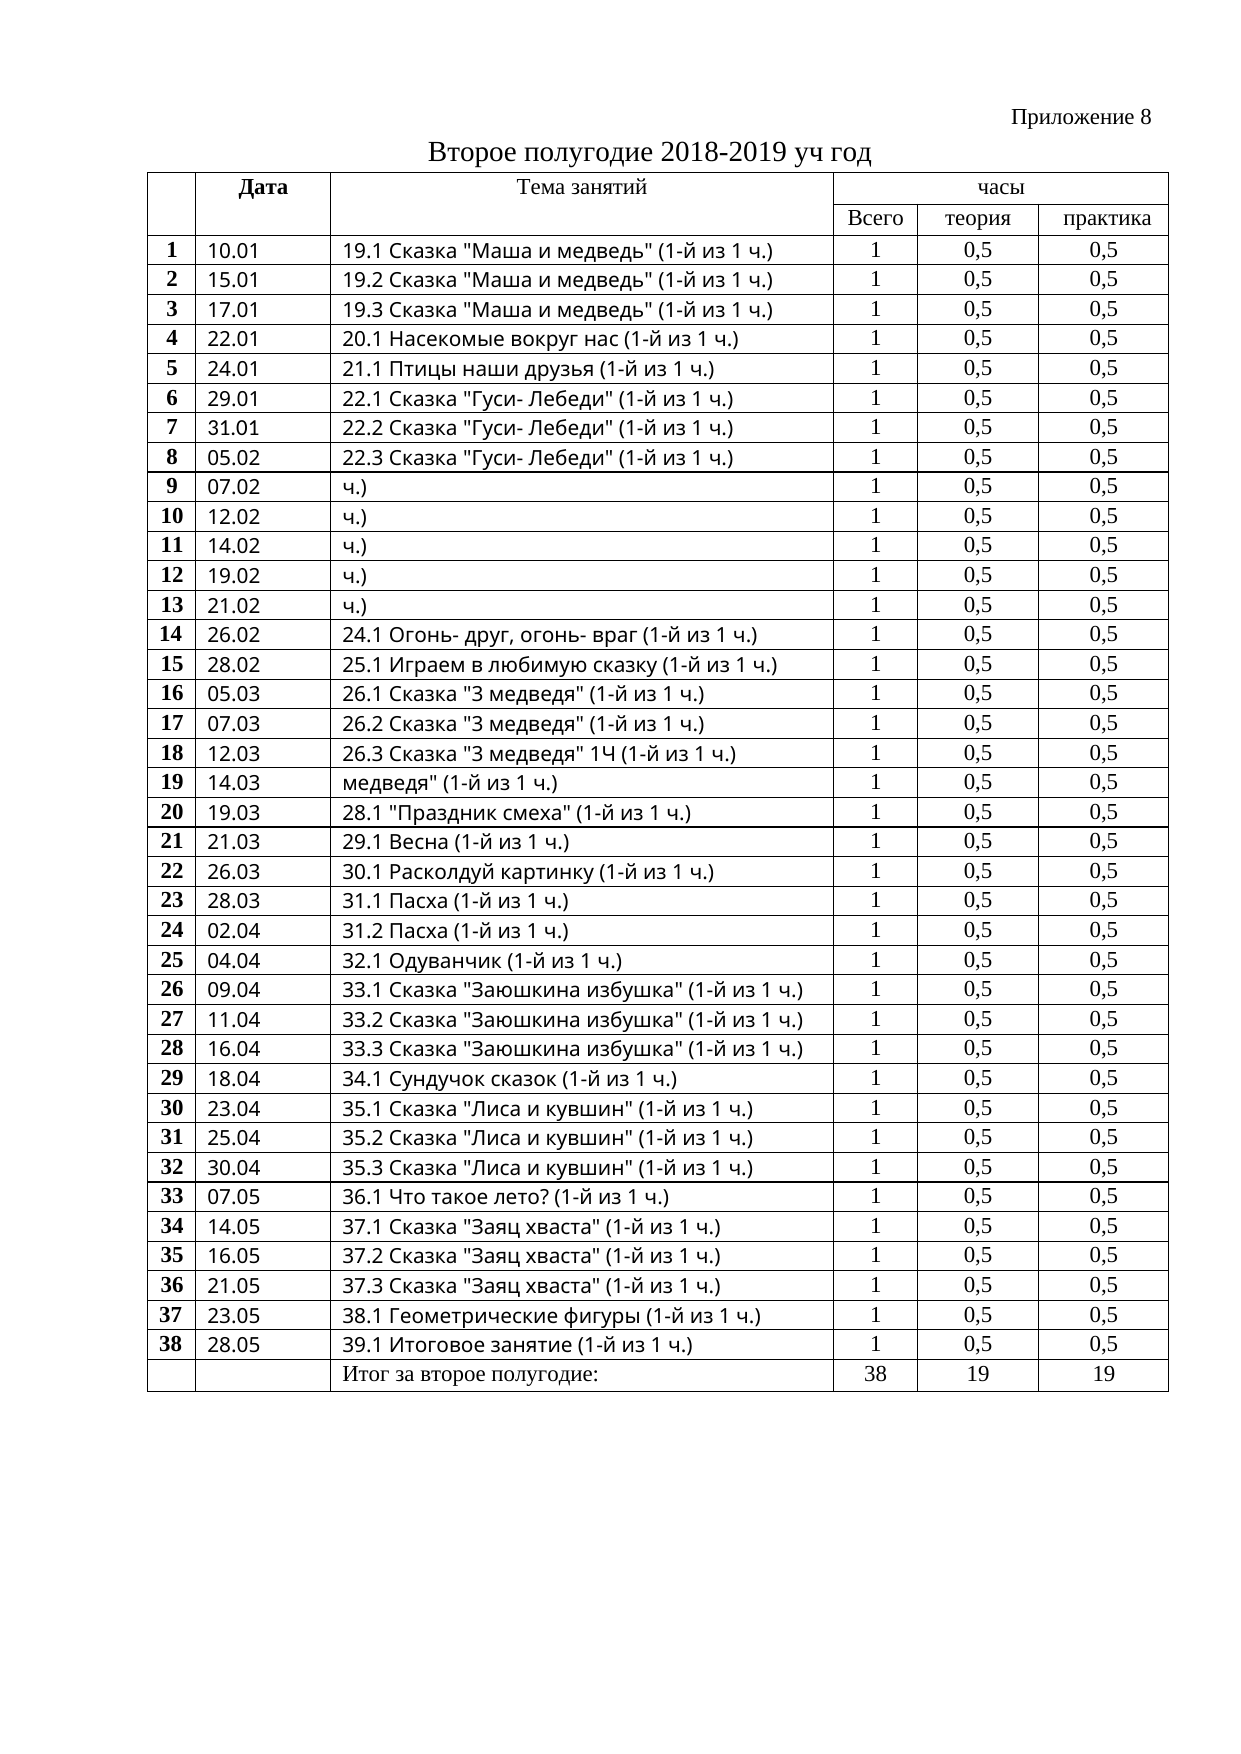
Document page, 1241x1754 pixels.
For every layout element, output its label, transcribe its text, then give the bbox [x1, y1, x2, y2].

table_cell 1 [834, 413, 917, 442]
table_cell 19 [918, 1360, 1038, 1391]
table_cell 1 [834, 591, 917, 619]
table_cell 28.1 "Праздник смеха" (1-й из 1 ч.) [331, 798, 833, 826]
table_cell 0,5 [918, 1212, 1038, 1241]
table_cell 0,5 [1039, 443, 1168, 471]
table_cell 1 [834, 1183, 917, 1211]
table_cell 0,5 [1039, 828, 1168, 856]
table_cell 07.05 [196, 1183, 330, 1211]
table_cell 15.01 [196, 265, 330, 294]
table_cell 0,5 [918, 1123, 1038, 1152]
table_cell 23.5 Сказка про паучка и его друзей (1-й из 1 ч.) [331, 591, 833, 619]
table_cell 20.1 Насекомые вокруг нас (1-й из 1 ч.) [331, 325, 833, 353]
table_cell 0,5 [1039, 975, 1168, 1004]
table_cell 0,5 [918, 887, 1038, 915]
table_cell 1 [834, 887, 917, 915]
table_cell практика [1039, 205, 1168, 235]
table_header часы [834, 173, 1168, 203]
table_cell 05.03 [196, 680, 330, 708]
table_cell 33.2 Сказка "Заюшкина избушка" (1-й из 1 ч.) [331, 1005, 833, 1033]
table_cell 36.1 Что такое лето? (1-й из 1 ч.) [331, 1183, 833, 1211]
table_cell 9 [148, 473, 195, 501]
table_cell 0,5 [1039, 1183, 1168, 1211]
table_cell 0,5 [918, 680, 1038, 708]
table_cell 1 [834, 1242, 917, 1270]
table_header Дата [196, 173, 330, 235]
table_cell [196, 1360, 330, 1391]
table_cell 34.1 Сундучок сказок (1-й из 1 ч.) [331, 1064, 833, 1093]
table_cell 0,5 [918, 532, 1038, 560]
table_cell 1 [834, 443, 917, 471]
table_cell 8 [148, 443, 195, 471]
table_cell 10.01 [196, 236, 330, 264]
table_cell 30 [148, 1094, 195, 1122]
table_cell 0,5 [918, 1242, 1038, 1270]
table_cell 0,5 [918, 739, 1038, 767]
table_cell 26.3 Сказка "3 медведя" 1Ч (1-й из 1 ч.) [331, 739, 833, 767]
table_cell 34 [148, 1212, 195, 1241]
table_cell 21.02 [196, 591, 330, 619]
table_cell 1 [834, 620, 917, 649]
table_cell 1 [834, 532, 917, 560]
table_cell Итог за второе полугодие: [331, 1360, 833, 1391]
table_cell 0,5 [918, 975, 1038, 1004]
table_cell 1 [148, 236, 195, 264]
table_cell 02.04 [196, 916, 330, 945]
table_cell 35.3 Сказка "Лиса и кувшин" (1-й из 1 ч.) [331, 1153, 833, 1181]
table_cell 11 [148, 532, 195, 560]
table_cell 17 [148, 709, 195, 738]
table_cell 1 [834, 1035, 917, 1063]
table_cell 30.1 Расколдуй картинку (1-й из 1 ч.) [331, 857, 833, 886]
table_cell теория [918, 205, 1038, 235]
table_cell 19.02 [196, 561, 330, 590]
table_cell 0,5 [1039, 916, 1168, 945]
table_cell 16.05 [196, 1242, 330, 1270]
table_cell 22.1 Сказка "Гуси- Лебеди" (1-й из 1 ч.) [331, 384, 833, 412]
table_cell 1 [834, 857, 917, 886]
table_cell 29.01 [196, 384, 330, 412]
table_cell 11.04 [196, 1005, 330, 1033]
table_cell 1 [834, 1094, 917, 1122]
table_cell 37 [148, 1301, 195, 1329]
table_cell 0,5 [918, 295, 1038, 323]
table_cell 07.02 [196, 473, 330, 501]
table_cell 14.03 [196, 768, 330, 797]
table_cell 0,5 [1039, 354, 1168, 383]
table_cell 0,5 [918, 236, 1038, 264]
table_cell 16.04 [196, 1035, 330, 1063]
table_cell 15 [148, 650, 195, 678]
table_cell 1 [834, 1064, 917, 1093]
table_cell 4 [148, 325, 195, 353]
table_cell 19 [148, 768, 195, 797]
table_cell 0,5 [1039, 1005, 1168, 1033]
table_cell 1 [834, 1123, 917, 1152]
table_cell 0,5 [1039, 532, 1168, 560]
table_cell 0,5 [1039, 1330, 1168, 1359]
table_cell 36 [148, 1271, 195, 1300]
table_cell 0,5 [1039, 591, 1168, 619]
table_cell 1 [834, 768, 917, 797]
table_cell 0,5 [918, 384, 1038, 412]
table_cell 0,5 [918, 325, 1038, 353]
table_cell 0,5 [1039, 325, 1168, 353]
table_cell 31.1 Пасха (1-й из 1 ч.) [331, 887, 833, 915]
table_cell 28.05 [196, 1330, 330, 1359]
table_cell 0,5 [918, 916, 1038, 945]
table_cell 0,5 [1039, 1094, 1168, 1122]
table_cell 0,5 [918, 473, 1038, 501]
table_cell Всего [834, 205, 917, 235]
table_cell 33.3 Сказка "Заюшкина избушка" (1-й из 1 ч.) [331, 1035, 833, 1063]
table_cell 35.1 Сказка "Лиса и кувшин" (1-й из 1 ч.) [331, 1094, 833, 1122]
table_cell 20 [148, 798, 195, 826]
table_cell 12 [148, 561, 195, 590]
table_cell 1 [834, 354, 917, 383]
table_cell 21 [148, 828, 195, 856]
table_cell 0,5 [1039, 739, 1168, 767]
text Приложение 8 [148, 103, 1152, 130]
table_cell 0,5 [918, 1005, 1038, 1033]
table_cell 0,5 [1039, 1035, 1168, 1063]
table_cell 0,5 [1039, 502, 1168, 531]
table_cell 0,5 [1039, 946, 1168, 974]
table_cell 0,5 [918, 413, 1038, 442]
table_cell 0,5 [918, 828, 1038, 856]
table_cell 29 [148, 1064, 195, 1093]
table_cell 1 [834, 1271, 917, 1300]
table_cell 0,5 [1039, 1153, 1168, 1181]
table_cell 19.3 Сказка "Маша и медведь" (1-й из 1 ч.) [331, 295, 833, 323]
table_cell 35.2 Сказка "Лиса и кувшин" (1-й из 1 ч.) [331, 1123, 833, 1152]
table_cell 31.2 Пасха (1-й из 1 ч.) [331, 916, 833, 945]
table_cell 0,5 [918, 591, 1038, 619]
table_cell 0,5 [1039, 236, 1168, 264]
table_cell 22.2 Сказка "Гуси- Лебеди" (1-й из 1 ч.) [331, 413, 833, 442]
table_cell 0,5 [1039, 798, 1168, 826]
table_cell 26.03 [196, 857, 330, 886]
table_cell 12.02 [196, 502, 330, 531]
table_cell 0,5 [1039, 1212, 1168, 1241]
table_cell 38.1 Геометрические фигуры (1-й из 1 ч.) [331, 1301, 833, 1329]
table_cell 0,5 [1039, 1301, 1168, 1329]
table_cell 25 [148, 946, 195, 974]
table_cell 0,5 [1039, 857, 1168, 886]
table_cell 5 [148, 354, 195, 383]
table_cell 37.3 Сказка "Заяц хваста" (1-й из 1 ч.) [331, 1271, 833, 1300]
table_cell 1 [834, 1330, 917, 1359]
table_cell 1 [834, 1005, 917, 1033]
table_cell 14.05 [196, 1212, 330, 1241]
table_cell 18 [148, 739, 195, 767]
table_cell 3 [148, 295, 195, 323]
table_cell 31 [148, 1123, 195, 1152]
table_cell 0,5 [1039, 1271, 1168, 1300]
table_cell 0,5 [918, 1183, 1038, 1211]
table_cell 1 [834, 1301, 917, 1329]
table_cell 21.05 [196, 1271, 330, 1300]
table_cell 26 [148, 975, 195, 1004]
table_cell 38 [148, 1330, 195, 1359]
table_cell 19.2 Сказка "Маша и медведь" (1-й из 1 ч.) [331, 265, 833, 294]
table_cell 22.3 Сказка "Гуси- Лебеди" (1-й из 1 ч.) [331, 443, 833, 471]
table_cell 1 [834, 325, 917, 353]
table_cell 0,5 [1039, 680, 1168, 708]
table_cell 23.04 [196, 1094, 330, 1122]
table_cell 33 [148, 1183, 195, 1211]
table_cell 0,5 [918, 1064, 1038, 1093]
table_cell 0,5 [918, 857, 1038, 886]
table_cell 1 [834, 236, 917, 264]
table_cell 0,5 [1039, 620, 1168, 649]
table_cell 24 [148, 916, 195, 945]
table_cell 31.01 [196, 413, 330, 442]
table_cell 23.05 [196, 1301, 330, 1329]
table_cell 12.03 [196, 739, 330, 767]
table_cell 0,5 [918, 709, 1038, 738]
table_cell 1 [834, 680, 917, 708]
table_cell 38 [834, 1360, 917, 1391]
table_cell 0,5 [1039, 413, 1168, 442]
table_cell 0,5 [918, 620, 1038, 649]
table_cell 1 [834, 709, 917, 738]
table_cell 23 [148, 887, 195, 915]
table_header Тема занятий [331, 173, 833, 235]
table_cell 0,5 [918, 768, 1038, 797]
table_cell [148, 1360, 195, 1391]
table_cell 23.1 Сказка про паучка и его друзей (1-й из 1 ч.) [331, 473, 833, 501]
table_cell 7 [148, 413, 195, 442]
table_cell 10 [148, 502, 195, 531]
table_cell 13 [148, 591, 195, 619]
table_cell 23.3 Сказка про паучка и его друзей (1-й из 1 ч.) [331, 532, 833, 560]
table_cell 22.01 [196, 325, 330, 353]
table_cell 1 [834, 798, 917, 826]
table_cell 04.04 [196, 946, 330, 974]
table_cell 1 [834, 384, 917, 412]
table_cell 0,5 [918, 946, 1038, 974]
table_cell 0,5 [918, 798, 1038, 826]
table_cell 0,5 [918, 1301, 1038, 1329]
table_cell 1 [834, 1212, 917, 1241]
table_cell 0,5 [1039, 709, 1168, 738]
table_cell 24.1 Огонь- друг, огонь- враг (1-й из 1 ч.) [331, 620, 833, 649]
table_cell 0,5 [918, 1153, 1038, 1181]
table_cell 1 [834, 561, 917, 590]
table_cell 0,5 [1039, 887, 1168, 915]
table_cell 07.03 [196, 709, 330, 738]
table_cell 23.2 Сказка про паучка и его друзей (1-й из 1 ч.) [331, 502, 833, 531]
table_cell 39.1 Итоговое занятие (1-й из 1 ч.) [331, 1330, 833, 1359]
table_cell 0,5 [1039, 265, 1168, 294]
table_cell 24.01 [196, 354, 330, 383]
table_cell 0,5 [918, 1271, 1038, 1300]
table_cell 6 [148, 384, 195, 412]
table_cell 0,5 [1039, 384, 1168, 412]
table_cell 1 [834, 650, 917, 678]
table_cell 1 [834, 265, 917, 294]
table_cell 25.1 Играем в любимую сказку (1-й из 1 ч.) [331, 650, 833, 678]
table_cell 14 [148, 620, 195, 649]
table_cell 0,5 [918, 265, 1038, 294]
table_cell 0,5 [1039, 1242, 1168, 1270]
table_cell 28 [148, 1035, 195, 1063]
table_cell 2 [148, 265, 195, 294]
text Второе полугодие 2018-2019 уч год [148, 134, 1152, 167]
table_cell 29.1 Весна (1-й из 1 ч.) [331, 828, 833, 856]
table_cell 22 [148, 857, 195, 886]
table_cell 0,5 [918, 650, 1038, 678]
table_cell 23.4 Сказка про паучка и его друзей (1-й из 1 ч.) [331, 561, 833, 590]
table_cell 0,5 [918, 1035, 1038, 1063]
table_cell 0,5 [918, 1094, 1038, 1122]
table_cell 26.02 [196, 620, 330, 649]
table_cell 1 [834, 828, 917, 856]
table_cell 0,5 [1039, 473, 1168, 501]
table_cell 0,5 [918, 443, 1038, 471]
table_cell 32 [148, 1153, 195, 1181]
table_cell 28.02 [196, 650, 330, 678]
table_cell 30.04 [196, 1153, 330, 1181]
table_cell 37.1 Сказка "Заяц хваста" (1-й из 1 ч.) [331, 1212, 833, 1241]
table_cell 1 [834, 1153, 917, 1181]
table_cell 33.1 Сказка "Заюшкина избушка" (1-й из 1 ч.) [331, 975, 833, 1004]
table_cell 1 [834, 739, 917, 767]
table_cell 0,5 [918, 1330, 1038, 1359]
table_cell 17.01 [196, 295, 330, 323]
table_cell 1 [834, 473, 917, 501]
table_cell 0,5 [1039, 295, 1168, 323]
table_cell 0,5 [918, 502, 1038, 531]
table_cell 21.1 Птицы наши друзья (1-й из 1 ч.) [331, 354, 833, 383]
table_cell 16 [148, 680, 195, 708]
table_cell 0,5 [1039, 650, 1168, 678]
table_cell 05.02 [196, 443, 330, 471]
table_cell 32.1 Одуванчик (1-й из 1 ч.) [331, 946, 833, 974]
table_cell 1 [834, 946, 917, 974]
table_cell 0,5 [1039, 1064, 1168, 1093]
table_cell 0,5 [1039, 768, 1168, 797]
table_cell 1 [834, 975, 917, 1004]
table_cell 0,5 [1039, 1123, 1168, 1152]
table_cell 1 [834, 502, 917, 531]
table_cell 27.1 Посуда, продукты питания, Сказка "з медведя" (1-й из 1 ч.) [331, 768, 833, 797]
table_cell 28.03 [196, 887, 330, 915]
table_cell 19.03 [196, 798, 330, 826]
table_cell 21.03 [196, 828, 330, 856]
table_cell 14.02 [196, 532, 330, 560]
table_cell 09.04 [196, 975, 330, 1004]
table_cell 35 [148, 1242, 195, 1270]
table_cell 27 [148, 1005, 195, 1033]
table_cell 0,5 [1039, 561, 1168, 590]
table_cell 25.04 [196, 1123, 330, 1152]
table_cell 0,5 [918, 354, 1038, 383]
table_header [148, 173, 195, 235]
table_cell 37.2 Сказка "Заяц хваста" (1-й из 1 ч.) [331, 1242, 833, 1270]
table_cell 26.2 Сказка "3 медведя" (1-й из 1 ч.) [331, 709, 833, 738]
table_cell 1 [834, 295, 917, 323]
table_cell 1 [834, 916, 917, 945]
table_cell 26.1 Сказка "3 медведя" (1-й из 1 ч.) [331, 680, 833, 708]
table_cell 19.1 Сказка "Маша и медведь" (1-й из 1 ч.) [331, 236, 833, 264]
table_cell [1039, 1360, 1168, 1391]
table_cell 18.04 [196, 1064, 330, 1093]
table_cell 0,5 [918, 561, 1038, 590]
